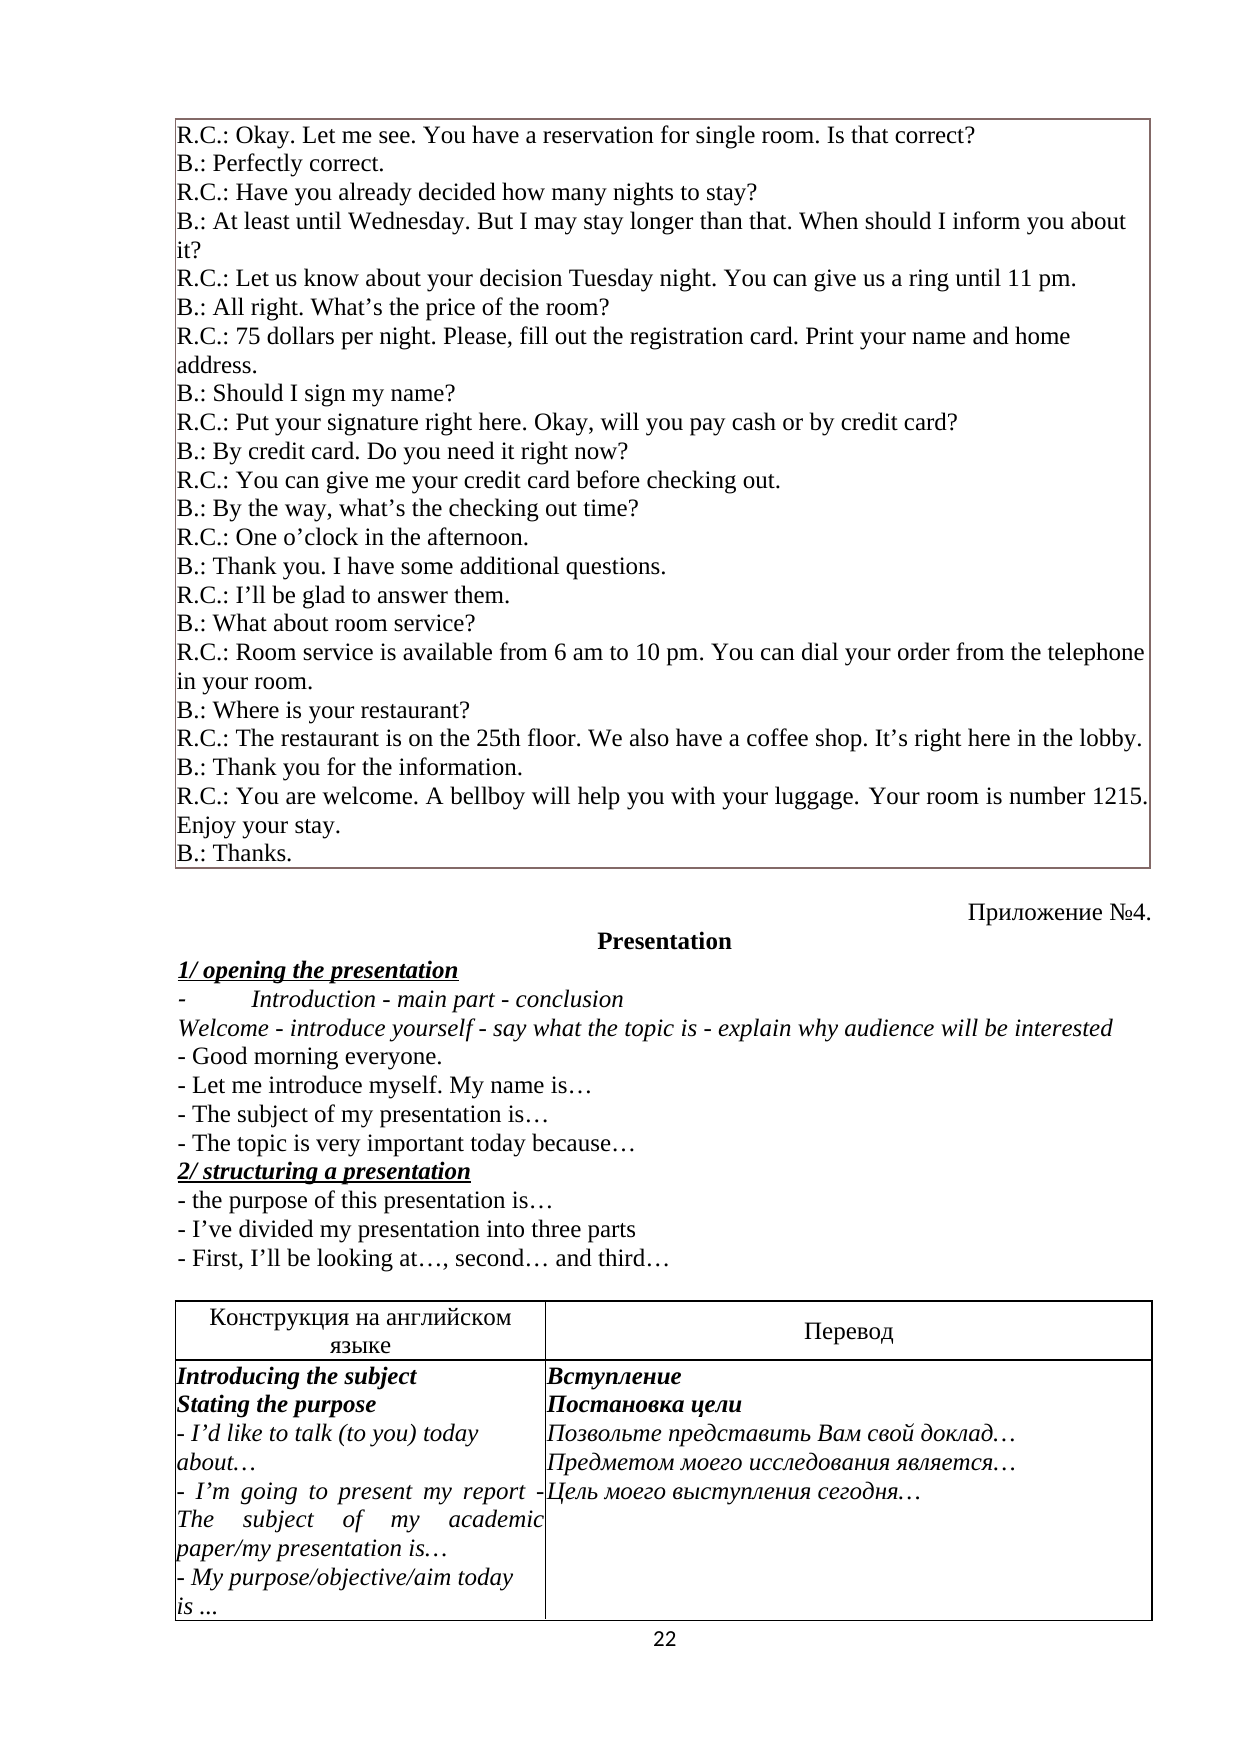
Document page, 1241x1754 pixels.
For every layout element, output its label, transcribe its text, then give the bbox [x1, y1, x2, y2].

text - The subject of my presentation is… [177, 1099, 1152, 1128]
table_header Конструкция на английском языке [176, 1302, 545, 1359]
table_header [176, 120, 1149, 867]
text - Let me introduce myself. My name is… [177, 1070, 1152, 1099]
text - I’ve divided my presentation into three parts [177, 1214, 1152, 1243]
text - Good morning everyone. [177, 1041, 1152, 1070]
text 2/ structuring a presentation [177, 1156, 1152, 1185]
table_header Перевод [546, 1302, 1151, 1359]
text - the purpose of this presentation is… [177, 1185, 1152, 1214]
text Приложение №4. [177, 897, 1152, 926]
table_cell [176, 1361, 545, 1619]
text 1/ opening the presentation [177, 955, 1152, 984]
text - First, I’ll be looking at…, second… and third… [177, 1243, 1152, 1271]
text Presentation [177, 926, 1152, 955]
text - The topic is very important today because… [177, 1128, 1152, 1156]
text Welcome - introduce yourself - say what the topic is - explain why audience will be interested [177, 1013, 1152, 1041]
text - Introduction - main part - conclusion [177, 984, 1152, 1013]
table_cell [546, 1361, 1151, 1619]
